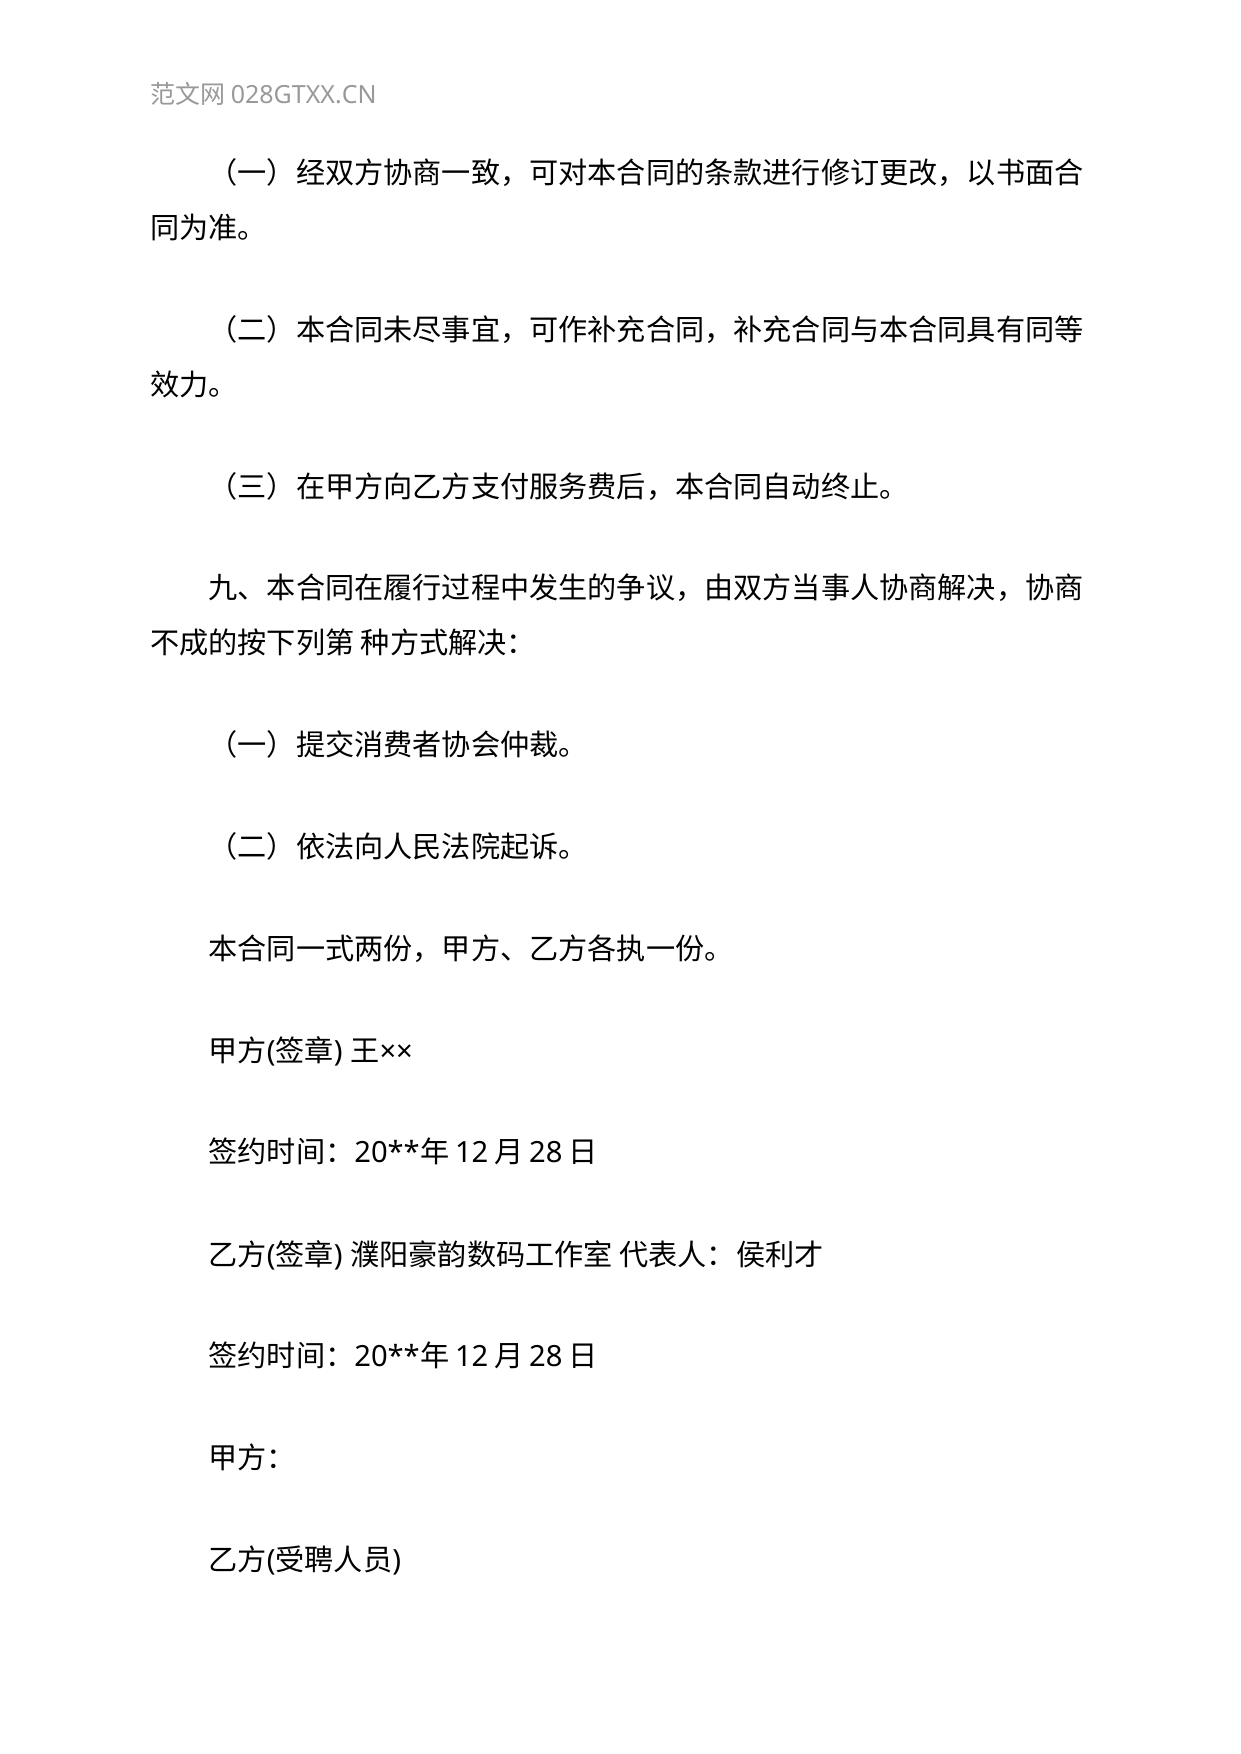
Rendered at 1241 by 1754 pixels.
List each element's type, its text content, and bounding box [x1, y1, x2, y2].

text 乙方(受聘人员) [150, 1537, 1090, 1579]
text 本合同一式两份，甲方、乙方各执一份。 [150, 925, 1090, 968]
text 九、本合同在履行过程中发生的争议，由双方当事人协商解决，协商不成的按下列第 种方式解决： [150, 565, 1090, 662]
text 签约时间：20**年12月28日 [150, 1129, 1090, 1171]
text （一）提交消费者协会仲裁。 [150, 722, 1090, 764]
text （三）在甲方向乙方支付服务费后，本合同自动终止。 [150, 463, 1090, 506]
text 甲方(签章) 王×× [150, 1027, 1090, 1069]
text 甲方： [150, 1435, 1090, 1477]
text （二）本合同未尽事宜，可作补充合同，补充合同与本合同具有同等效力。 [150, 307, 1090, 404]
text （一）经双方协商一致，可对本合同的条款进行修订更改，以书面合同为准。 [150, 150, 1090, 247]
text 乙方(签章) 濮阳豪韵数码工作室 代表人：侯利才 [150, 1231, 1090, 1273]
text （二）依法向人民法院起诉。 [150, 823, 1090, 866]
text 签约时间：20**年12月28日 [150, 1333, 1090, 1375]
